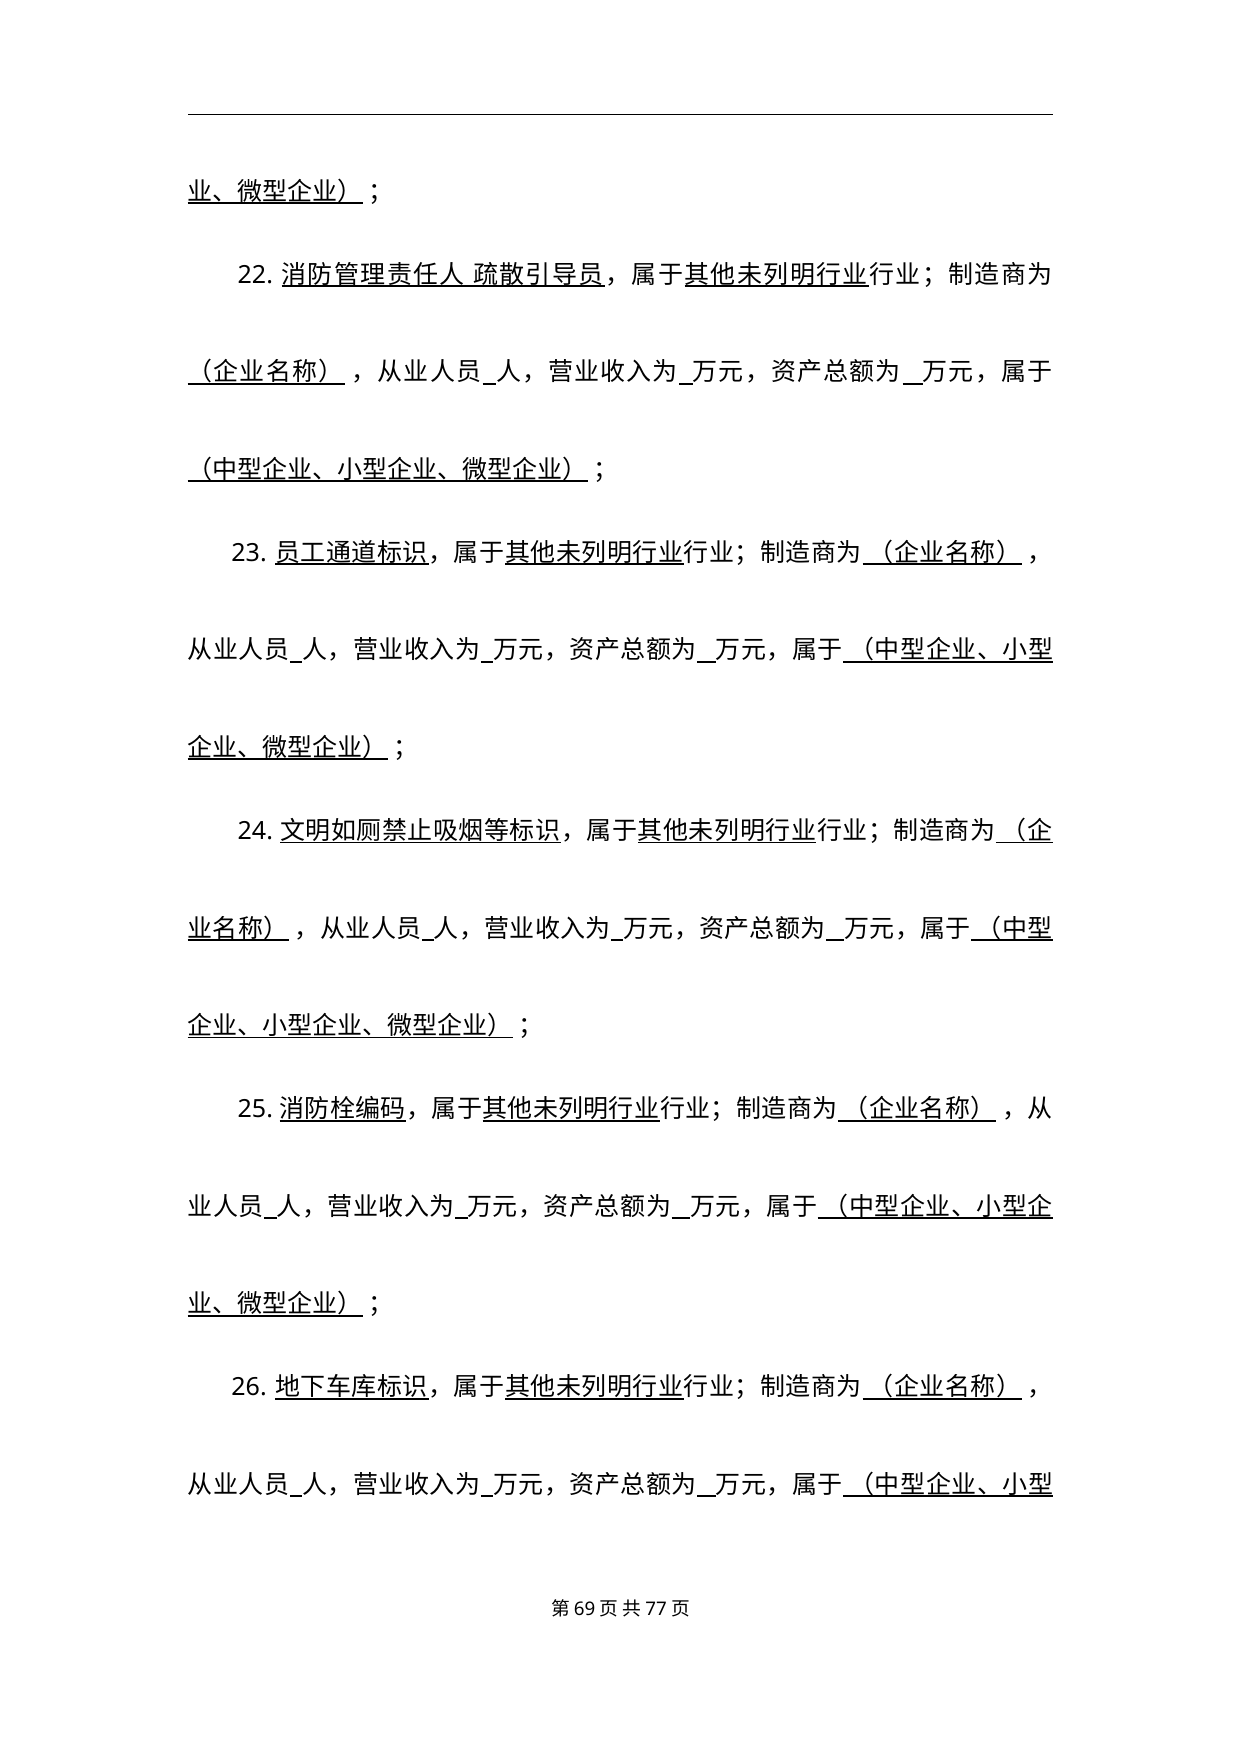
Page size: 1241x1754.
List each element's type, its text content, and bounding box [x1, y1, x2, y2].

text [187, 1352, 1053, 1515]
text 23. 员工通道标识，属于其他未列明行业行业；制造商为 （企业名称） ，从业人员 人，营业收入为 万元，资产总额为 万元，属于 （中型企业、小型企业、微型企业） ； [187, 518, 1053, 778]
text 25. 消防栓编码，属于其他未列明行业行业；制造商为 （企业名称） ，从业人员 人，营业收入为 万元，资产总额为 万元，属于 （中型企业、小型企业、微型企业） ； [187, 1074, 1053, 1334]
text 22. 消防管理责任人 疏散引导员，属于其他未列明行业行业；制造商为 （企业名称） ，从业人员 人，营业收入为 万元，资产总额为 万元，属于 （中型企业、小型企业、微型企业） ； [187, 240, 1053, 500]
text 24. 文明如厕禁止吸烟等标识，属于其他未列明行业行业；制造商为 （企业名称） ，从业人员 人，营业收入为 万元，资产总额为 万元，属于 （中型企业、小型企业、微型企业） ； [187, 796, 1053, 1056]
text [187, 157, 1053, 222]
